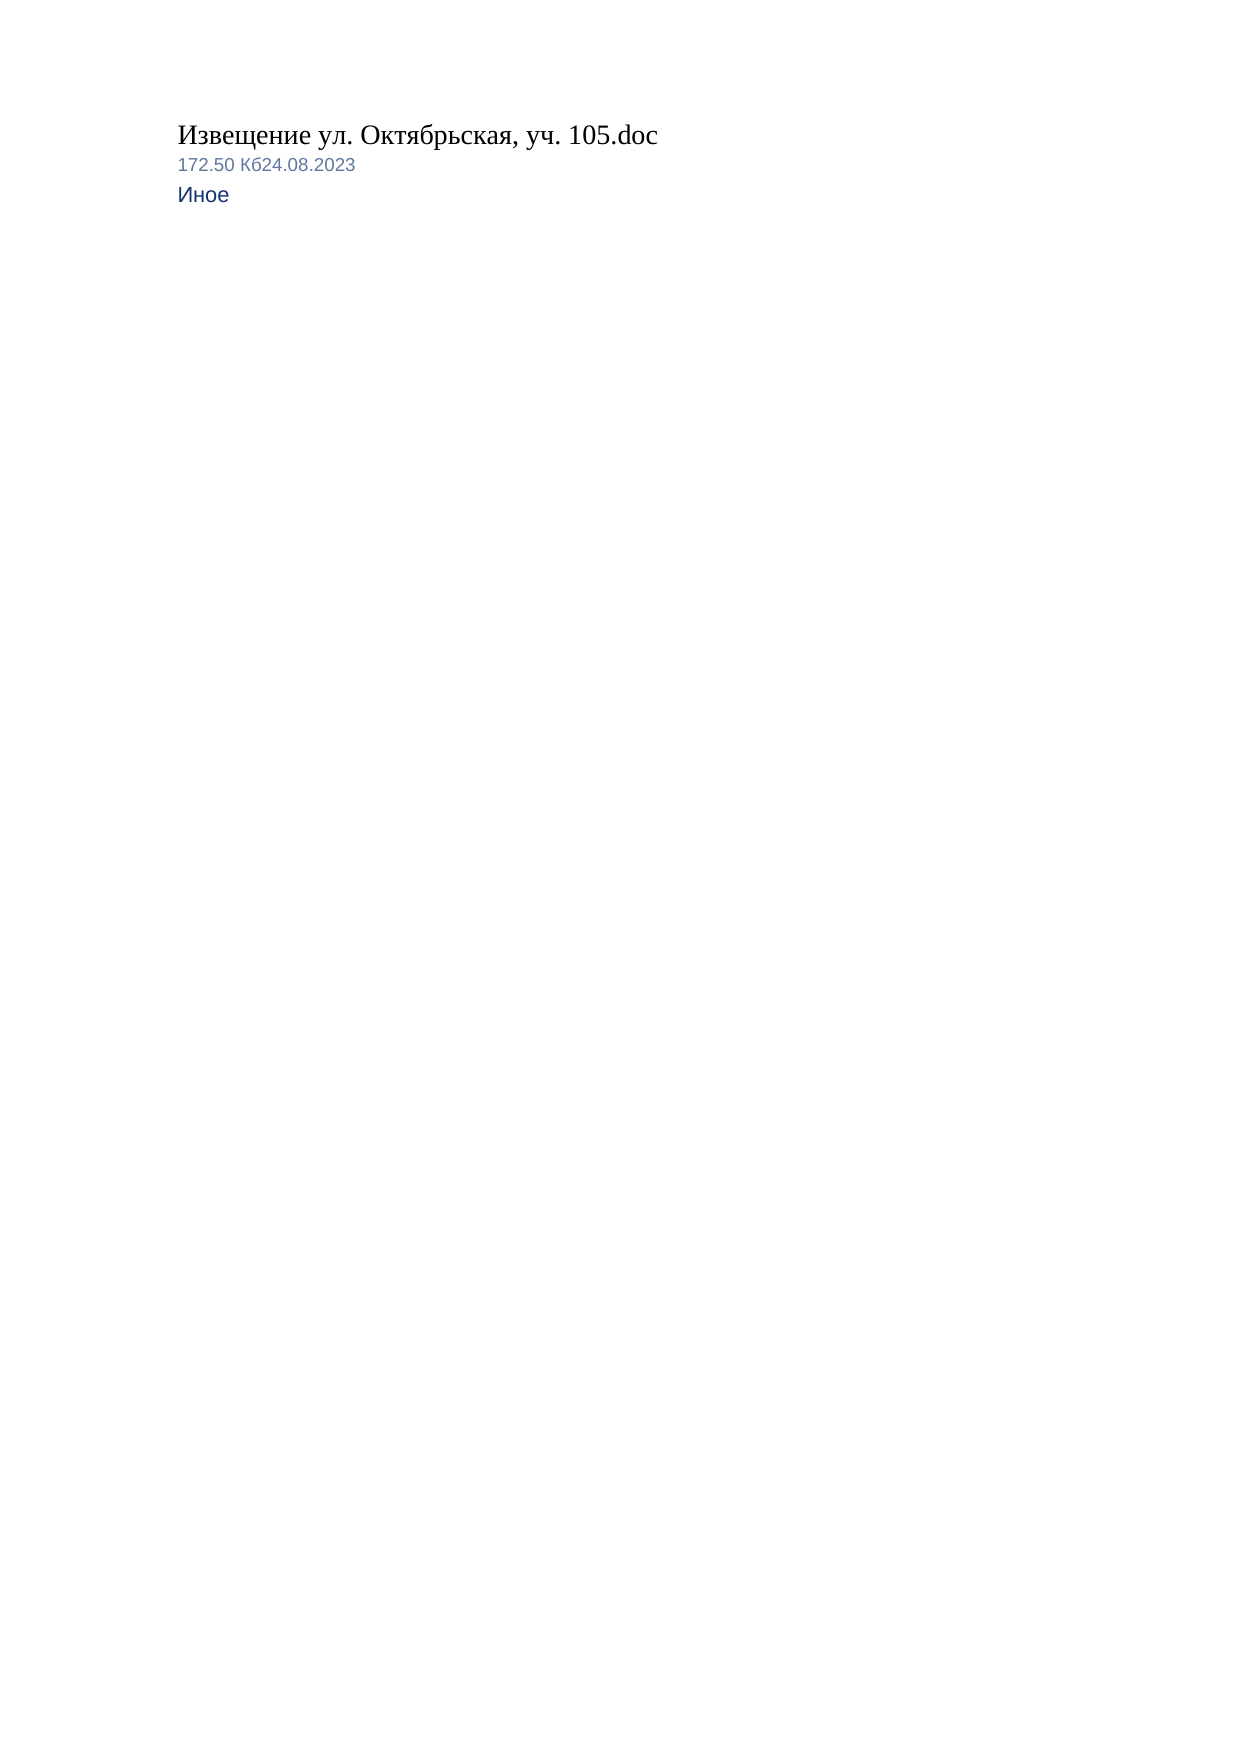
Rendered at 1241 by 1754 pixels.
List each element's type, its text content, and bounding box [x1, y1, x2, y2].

text 172.50 Кб24.08.2023 [177, 151, 1152, 176]
text Извещение ул. Октябрьская, уч. 105.doc [177, 118, 1152, 151]
text Иное [177, 176, 1152, 207]
